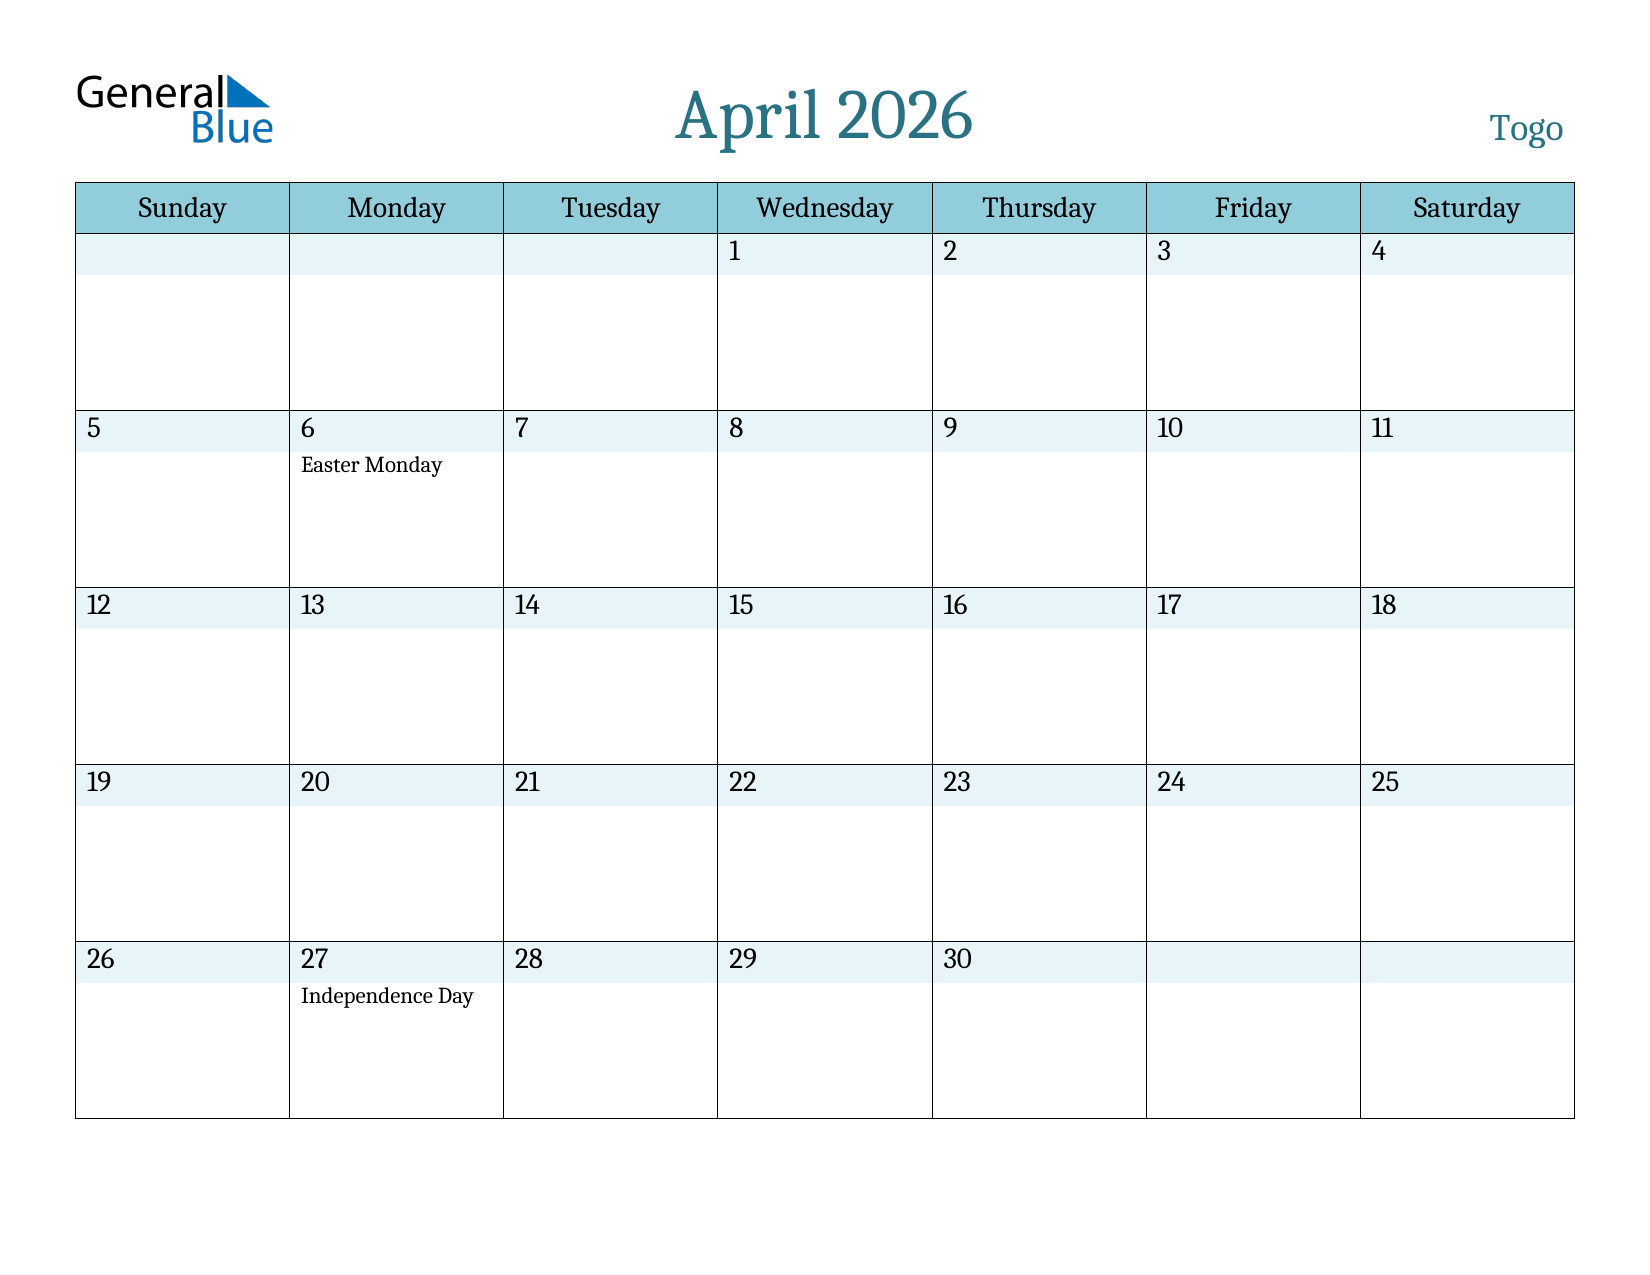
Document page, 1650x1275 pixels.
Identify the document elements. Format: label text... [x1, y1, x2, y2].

table_cell Wednesday [718, 183, 932, 233]
table_cell [1147, 806, 1360, 941]
table_cell 15 [718, 588, 932, 629]
table_cell [1147, 275, 1360, 410]
table_cell 19 [76, 765, 289, 806]
table_cell 17 [1147, 588, 1360, 629]
table_cell 16 [933, 588, 1146, 629]
table_cell [718, 983, 932, 1118]
table_cell [504, 452, 717, 587]
table_cell 7 [504, 411, 717, 452]
table_cell [1361, 629, 1574, 764]
table_cell [76, 452, 289, 587]
table_cell [718, 275, 932, 410]
table_header [76, 75, 503, 182]
table_cell [504, 983, 717, 1118]
table_cell 6 [290, 411, 503, 452]
table_cell Monday [290, 183, 503, 233]
table_cell [718, 806, 932, 941]
table_cell [1147, 983, 1360, 1118]
table_cell [504, 629, 717, 764]
table_cell 24 [1147, 765, 1360, 806]
table_cell 12 [76, 588, 289, 629]
table_cell [290, 806, 503, 941]
table_cell [290, 629, 503, 764]
table_cell [1147, 629, 1360, 764]
table_cell 28 [504, 942, 717, 983]
table_cell [718, 452, 932, 587]
table_cell 1 [718, 234, 932, 275]
table_cell [1147, 452, 1360, 587]
table_cell 13 [290, 588, 503, 629]
table_cell [933, 452, 1146, 587]
table_cell Saturday [1361, 183, 1574, 233]
table_cell 8 [718, 411, 932, 452]
table_cell [1361, 942, 1574, 983]
table_cell 27 [290, 942, 503, 983]
table_cell [504, 275, 717, 410]
table_cell 18 [1361, 588, 1574, 629]
table_cell 23 [933, 765, 1146, 806]
table_cell [76, 806, 289, 941]
table_cell 9 [933, 411, 1146, 452]
table_cell [1361, 983, 1574, 1118]
table_cell [76, 275, 289, 410]
table_cell 3 [1147, 234, 1360, 275]
table_cell [933, 983, 1146, 1118]
table_header Togo [1146, 75, 1574, 182]
table_cell Friday [1147, 183, 1360, 233]
table_cell 25 [1361, 765, 1574, 806]
picture [77, 75, 273, 143]
table_cell Sunday [76, 183, 289, 233]
table_cell 14 [504, 588, 717, 629]
table_cell [1361, 275, 1574, 410]
table_cell [933, 275, 1146, 410]
table_cell 5 [76, 411, 289, 452]
table_cell Independence Day [290, 983, 503, 1118]
table_cell [933, 629, 1146, 764]
table_cell Thursday [933, 183, 1146, 233]
table_cell 22 [718, 765, 932, 806]
table_cell 30 [933, 942, 1146, 983]
table_cell [504, 806, 717, 941]
table_cell [1147, 942, 1360, 983]
table_cell 2 [933, 234, 1146, 275]
table_cell 10 [1147, 411, 1360, 452]
table_cell [290, 275, 503, 410]
table_cell 4 [1361, 234, 1574, 275]
table_cell Tuesday [504, 183, 717, 233]
table_cell 21 [504, 765, 717, 806]
table_header April 2026 [504, 75, 1146, 182]
table_cell 11 [1361, 411, 1574, 452]
table_cell 29 [718, 942, 932, 983]
table_cell [1361, 806, 1574, 941]
table_cell [504, 234, 717, 275]
table_cell [718, 629, 932, 764]
table_cell [76, 234, 289, 275]
table_cell 26 [76, 942, 289, 983]
table_cell 20 [290, 765, 503, 806]
table_cell [76, 983, 289, 1118]
table_cell [933, 806, 1146, 941]
table_cell [290, 234, 503, 275]
table_cell [1361, 452, 1574, 587]
table_cell [76, 629, 289, 764]
table_cell Easter Monday [290, 452, 503, 587]
